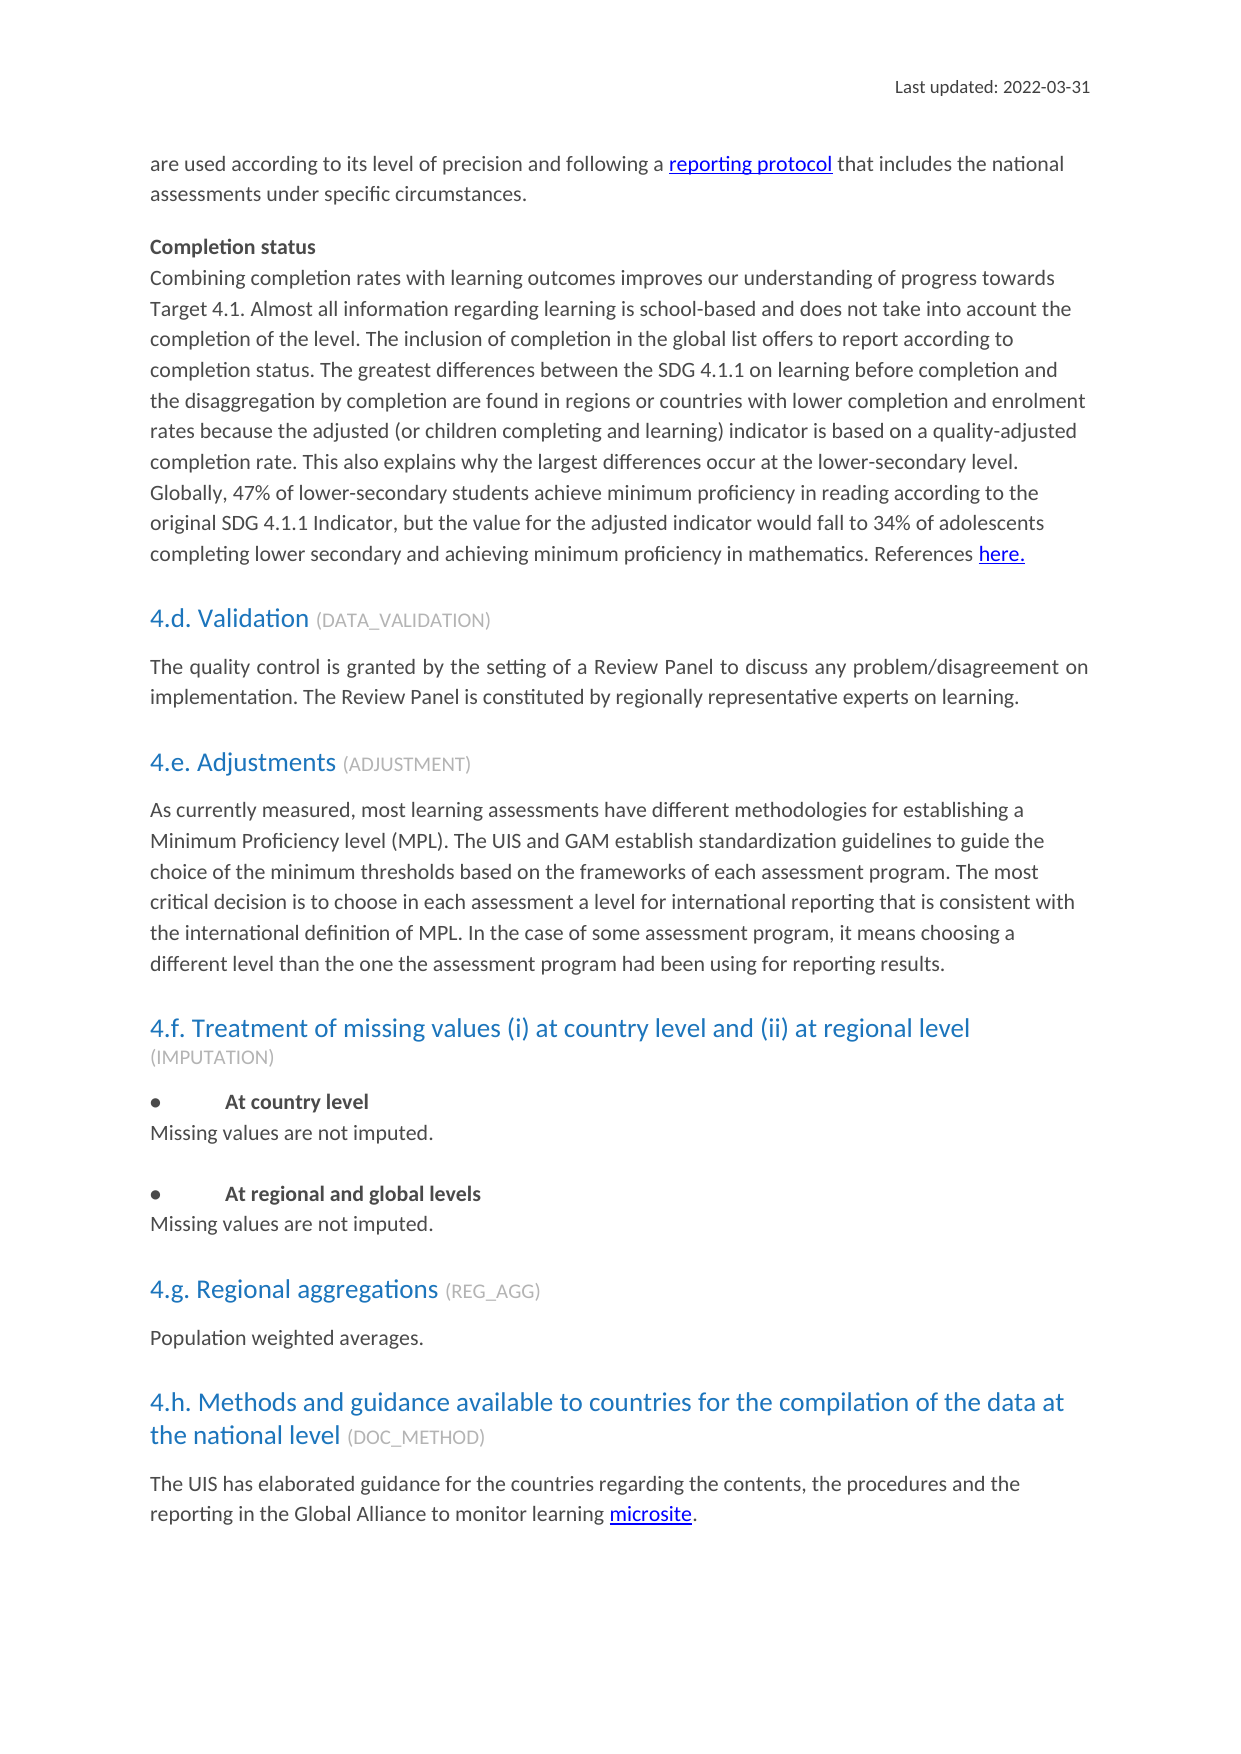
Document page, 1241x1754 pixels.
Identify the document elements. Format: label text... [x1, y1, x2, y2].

text 4.e. Adjustments (ADJUSTMENT) [150, 745, 1090, 786]
text • At regional and global levels [150, 1180, 1090, 1207]
text • At country level [150, 1088, 1090, 1115]
text The UIS has elaborated guidance for the countries regarding the contents, the procedures and the reporting in the Global Alliance to monitor learning microsite. [150, 1470, 1090, 1527]
text As currently measured, most learning assessments have different methodologies for establishing a Minimum Proficiency level (MPL). The UIS and GAM establish standardization guidelines to guide the choice of the minimum thresholds based on the frameworks of each assessment program. The most critical decision is to choose in each assessment a level for international reporting that is consistent with the international definition of MPL. In the case of some assessment program, it means choosing a different level than the one the assessment program had been using for reporting results. [150, 797, 1090, 976]
text 4.f. Treatment of missing values (i) at country level and (ii) at regional level (IMPUTATION) [150, 1011, 1090, 1078]
text 4.g. Regional aggregations (REG_AGG) [150, 1272, 1090, 1313]
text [150, 150, 1090, 207]
text 4.d. Validation (DATA_VALIDATION) [150, 601, 1090, 642]
text Missing values are not imputed. [150, 1119, 1090, 1145]
text Population weighted averages. [150, 1324, 1090, 1350]
text Missing values are not imputed. [150, 1211, 1090, 1237]
text 4.h. Methods and guidance available to countries for the compilation of the data at the national level (DOC_METHOD) [150, 1385, 1090, 1459]
text The quality control is granted by the setting of a Review Panel to discuss any problem/disagreement on implementation. The Review Panel is constituted by regionally representative experts on learning. [150, 653, 1090, 710]
text Combining completion rates with learning outcomes improves our understanding of progress towards Target 4.1. Almost all information regarding learning is school-based and does not take into account the completion of the level. The inclusion of completion in the global list offers to report according to completion status. The greatest differences between the SDG 4.1.1 on learning before completion and the disaggregation by completion are found in regions or countries with lower completion and enrolment rates because the adjusted (or children completing and learning) indicator is based on a quality-adjusted completion rate. This also explains why the largest differences occur at the lower-secondary level. Globally, 47% of lower-secondary students achieve minimum proficiency in reading according to the original SDG 4.1.1 Indicator, but the value for the adjusted indicator would fall to 34% of adolescents completing lower secondary and achieving minimum proficiency in mathematics. References here. [150, 264, 1090, 567]
